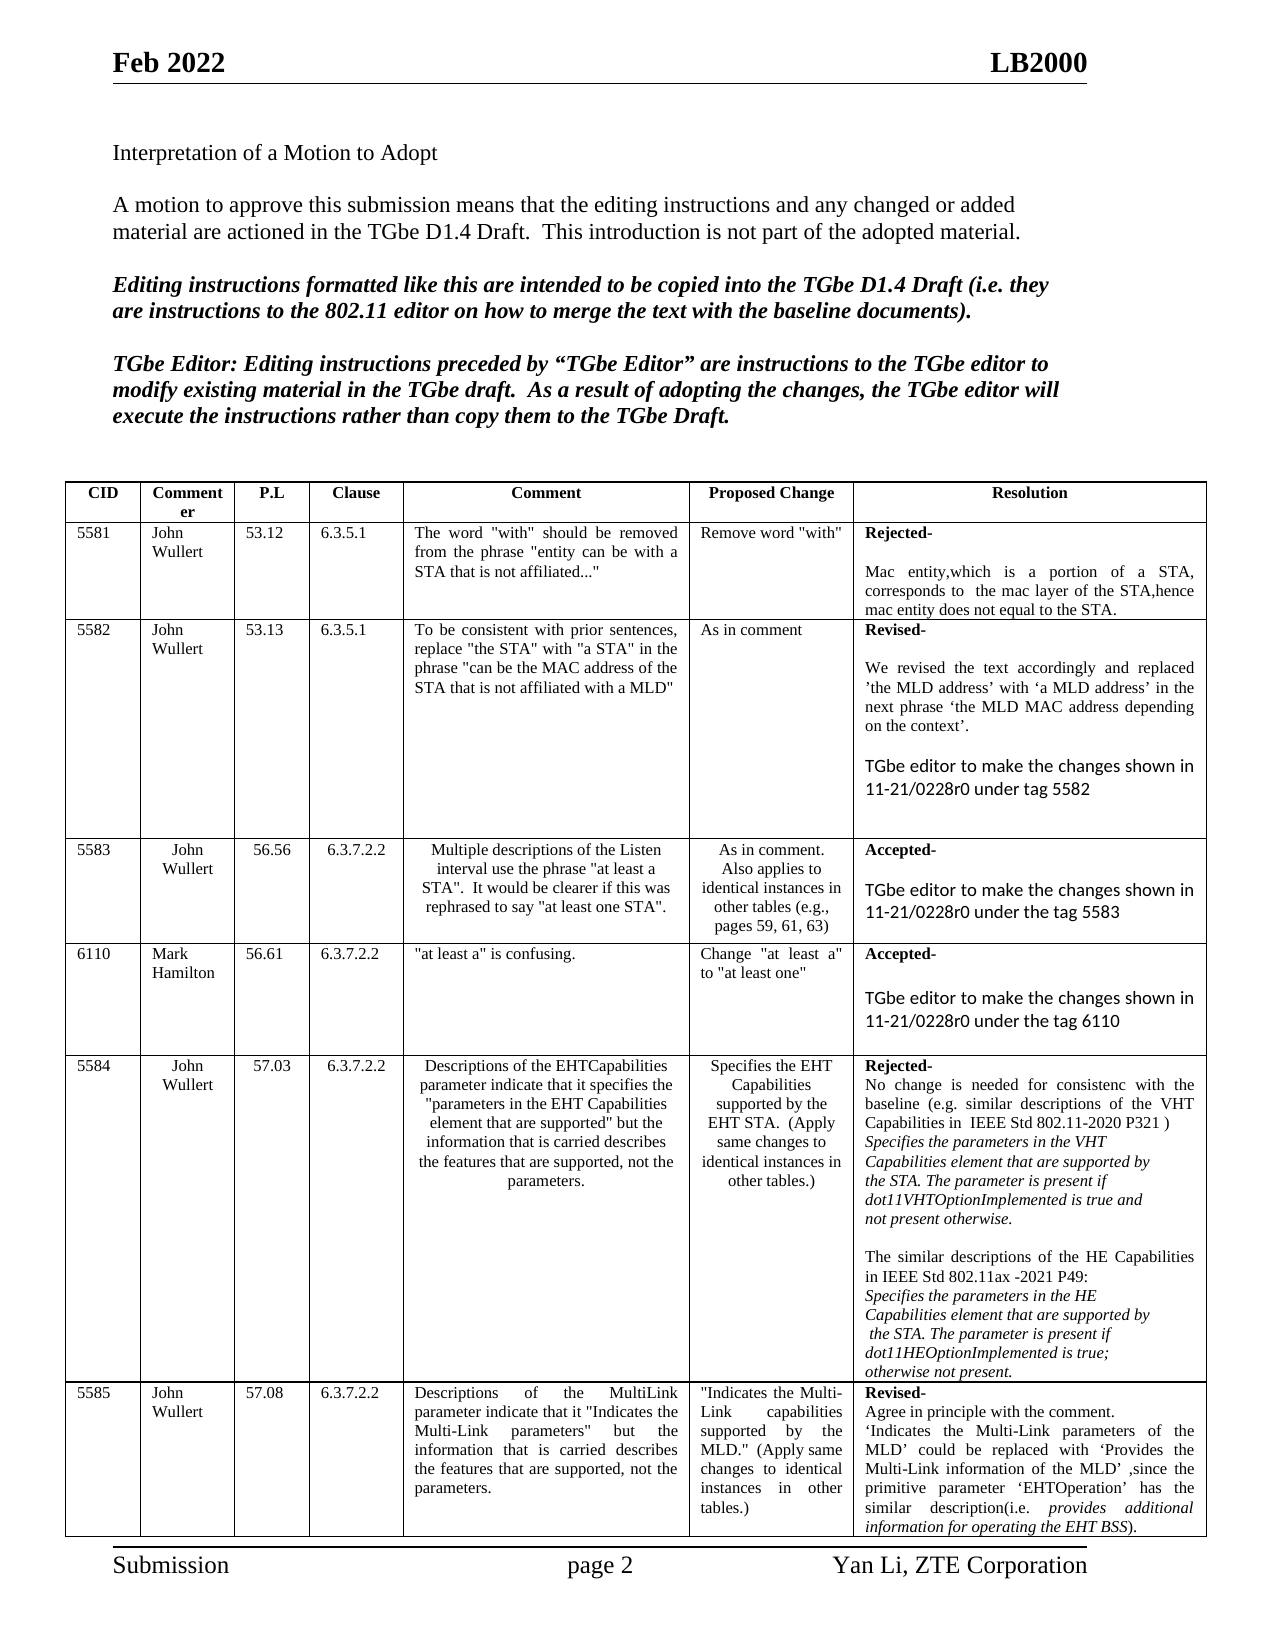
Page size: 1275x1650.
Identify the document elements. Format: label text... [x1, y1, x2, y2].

table_cell 6.3.7.2.2 [310, 1383, 403, 1536]
table_cell Mark Hamilton [141, 944, 234, 1054]
table_cell Accepted- TGbe editor to make the changes shown in 11-21/0228r0 under the tag 6110 [854, 944, 1206, 1054]
table_cell 5584 [66, 1056, 140, 1381]
table_cell As in comment. Also applies to identical instances in other tables (e.g., pages 59, 61, 63) [690, 839, 853, 943]
table_cell 56.56 [235, 839, 309, 943]
text Interpretation of a Motion to Adopt [112, 139, 1087, 165]
table_cell As in comment [690, 620, 853, 838]
table_cell 53.12 [235, 523, 309, 619]
table_cell 6110 [66, 944, 140, 1054]
table_cell 56.61 [235, 944, 309, 1054]
table_cell John Wullert [141, 839, 234, 943]
table_cell 6.3.7.2.2 [310, 944, 403, 1054]
table_cell Specifies the EHT Capabilities supported by the EHT STA. (Apply same changes to identical instances in other tables.) [690, 1056, 853, 1381]
table_cell Multiple descriptions of the Listen interval use the phrase "at least a STA". It would be clearer if this was rephrased to say "at least one STA". [404, 839, 689, 943]
table_cell "Indicates the Multi-Link capabilities supported by the MLD." (Apply same changes to identical instances in other tables.) [690, 1383, 853, 1536]
table_cell 5582 [66, 620, 140, 838]
table_cell John Wullert [141, 1383, 234, 1536]
table_cell Remove word "with" [690, 523, 853, 619]
table_header Comment [404, 483, 689, 522]
table_cell 5585 [66, 1383, 140, 1536]
table_cell John Wullert [141, 1056, 234, 1381]
table_cell 53.13 [235, 620, 309, 838]
table_cell 6.3.7.2.2 [310, 1056, 403, 1381]
table_cell 6.3.5.1 [310, 523, 403, 619]
table_cell Change "at least a" to "at least one" [690, 944, 853, 1054]
table_cell 6.3.5.1 [310, 620, 403, 838]
table_cell 57.03 [235, 1056, 309, 1381]
table_cell "at least a" is confusing. [404, 944, 689, 1054]
table_cell Rejected- No change is needed for consistenc with the baseline (e.g. similar descriptions of the VHT Capabilities in IEEE Std 802.11-2020 P321 ) Specifies the parameters in the VHT Capabilities element that are supported by the STA. The parameter is present if dot11VHTOptionImplemented is true and not present otherwise. The similar descriptions of the HE Capabilities in IEEE Std 802.11ax -2021 P49: Specifies the parameters in the HE Capabilities element that are supported by the STA. The parameter is present if dot11HEOptionImplemented is true; otherwise not present. [854, 1056, 1206, 1381]
table_cell 6.3.7.2.2 [310, 839, 403, 943]
text A motion to approve this submission means that the editing instructions and any changed or added material are actioned in the TGbe D1.4 Draft. This introduction is not part of the adopted material. [112, 192, 1087, 244]
table_header Resolution [854, 483, 1206, 522]
table_cell To be consistent with prior sentences, replace "the STA" with "a STA" in the phrase "can be the MAC address of the STA that is not affiliated with a MLD" [404, 620, 689, 838]
text Editing instructions formatted like this are intended to be copied into the TGbe D1.4 Draft (i.e. they are instructions to the 802.11 editor on how to merge the text with the baseline documents). [112, 271, 1087, 323]
table_header Proposed Change [690, 483, 853, 522]
table_cell 5581 [66, 523, 140, 619]
text TGbe Editor: Editing instructions preceded by “TGbe Editor” are instructions to the TGbe editor to modify existing material in the TGbe draft. As a result of adopting the changes, the TGbe editor will execute the instructions rather than copy them to the TGbe Draft. [112, 350, 1087, 429]
table_header CID [66, 483, 140, 522]
table_cell 57.08 [235, 1383, 309, 1536]
table_cell Accepted- TGbe editor to make the changes shown in 11-21/0228r0 under the tag 5583 [854, 839, 1206, 943]
table_cell The word "with" should be removed from the phrase "entity can be with a STA that is not affiliated..." [404, 523, 689, 619]
table_header Clause [310, 483, 403, 522]
table_cell Revised- We revised the text accordingly and replaced ’the MLD address’ with ‘a MLD address’ in the next phrase ‘the MLD MAC address depending on the context’. TGbe editor to make the changes shown in 11-21/0228r0 under tag 5582 [854, 620, 1206, 838]
table_cell John Wullert [141, 523, 234, 619]
table_cell 5583 [66, 839, 140, 943]
table_cell Rejected- Mac entity,which is a portion of a STA, corresponds to the mac layer of the STA,hence mac entity does not equal to the STA. [854, 523, 1206, 619]
table_cell Descriptions of the EHTCapabilities parameter indicate that it specifies the "parameters in the EHT Capabilities element that are supported" but the information that is carried describes the features that are supported, not the parameters. [404, 1056, 689, 1381]
table_cell John Wullert [141, 620, 234, 838]
table_header P.L [235, 483, 309, 522]
table_header Commenter [141, 483, 234, 522]
